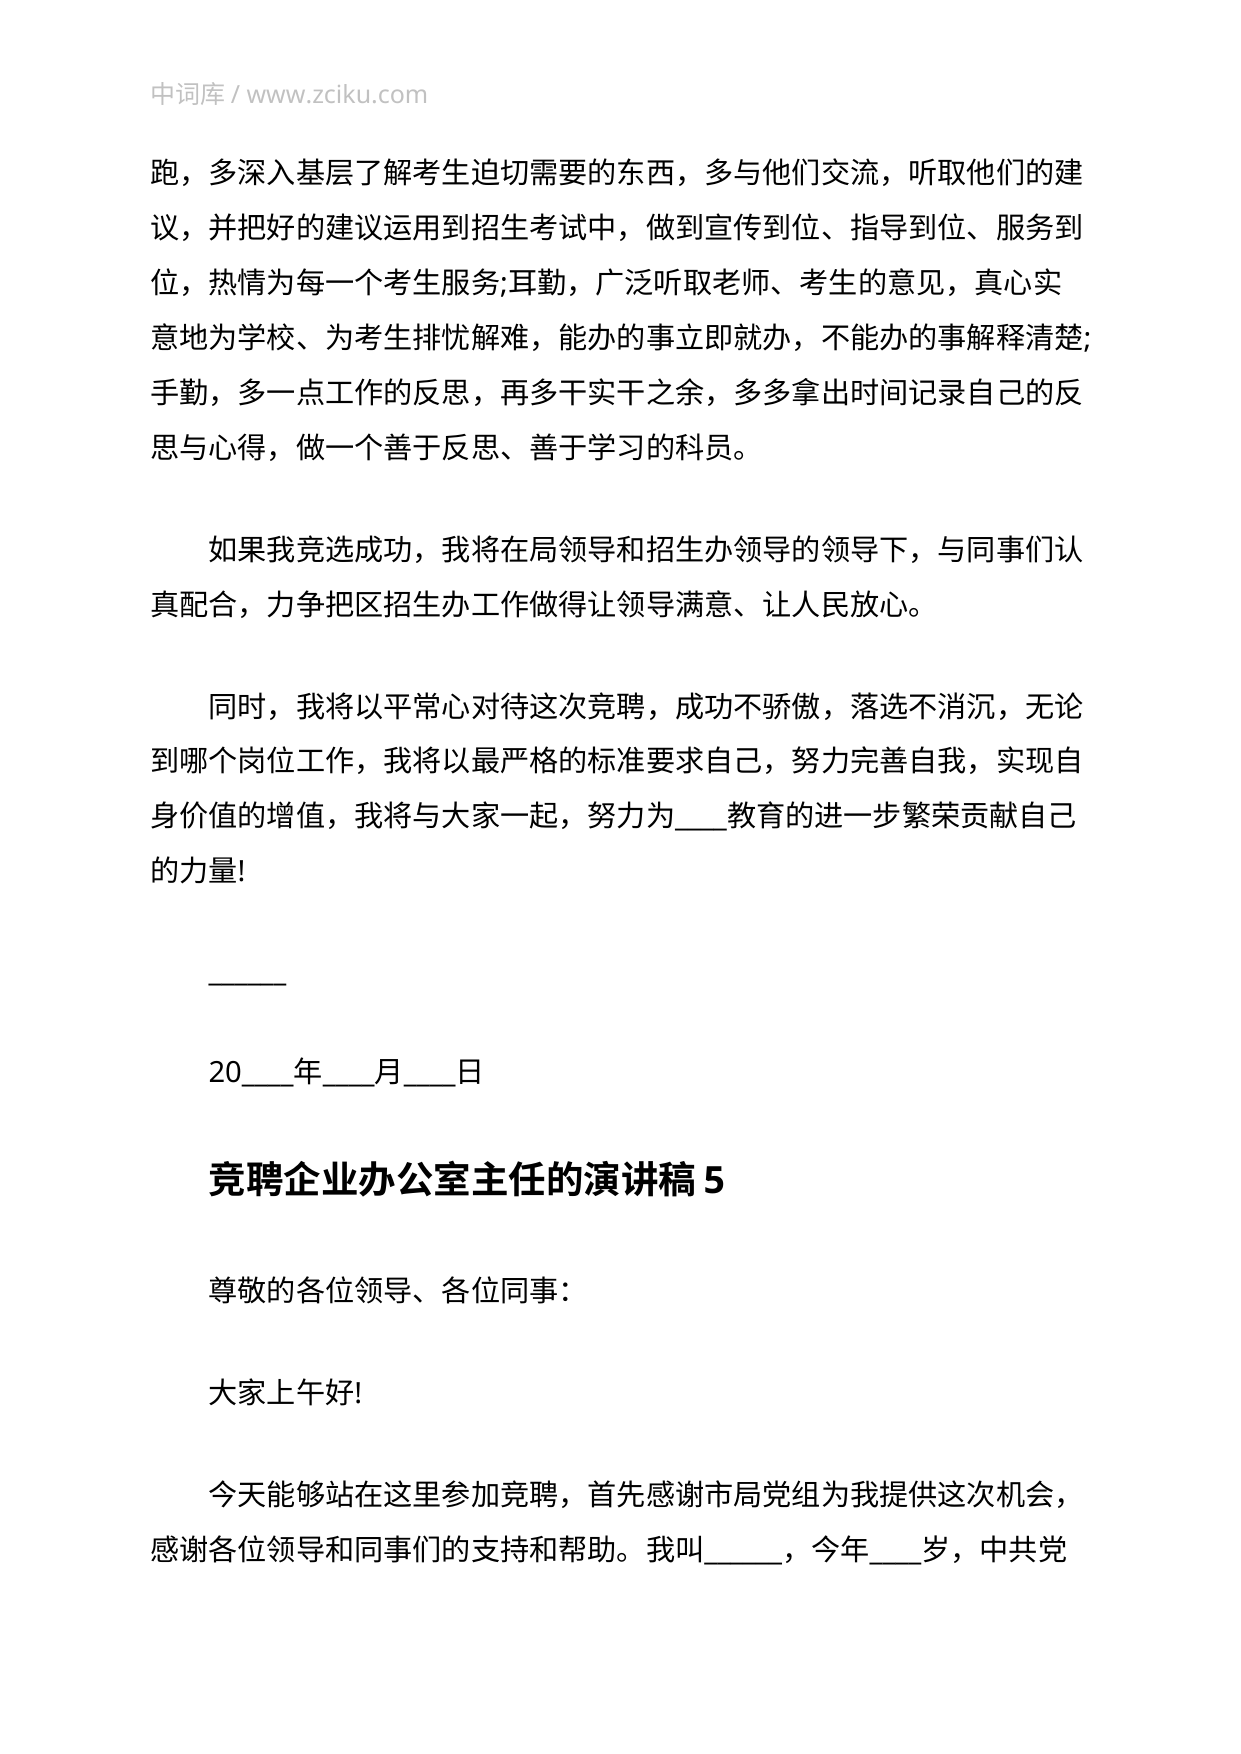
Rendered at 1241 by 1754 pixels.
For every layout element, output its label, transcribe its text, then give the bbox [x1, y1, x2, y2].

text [150, 150, 1090, 467]
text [150, 1472, 1090, 1569]
text 同时，我将以平常心对待这次竞聘，成功不骄傲，落选不消沉，无论到哪个岗位工作，我将以最严格的标准要求自己，努力完善自我，实现自身价值的增值，我将与大家一起，努力为____教育的进一步繁荣贡献自己的力量! [150, 683, 1090, 890]
text 20____年____月____日 [150, 1048, 1090, 1091]
text 竞聘企业办公室主任的演讲稿5 [150, 1150, 1090, 1205]
text 尊敬的各位领导、各位同事： [150, 1268, 1090, 1310]
text 如果我竞选成功，我将在局领导和招生办领导的领导下，与同事们认真配合，力争把区招生办工作做得让领导满意、让人民放心。 [150, 526, 1090, 624]
text 大家上午好! [150, 1370, 1090, 1412]
text ______ [150, 950, 1090, 989]
